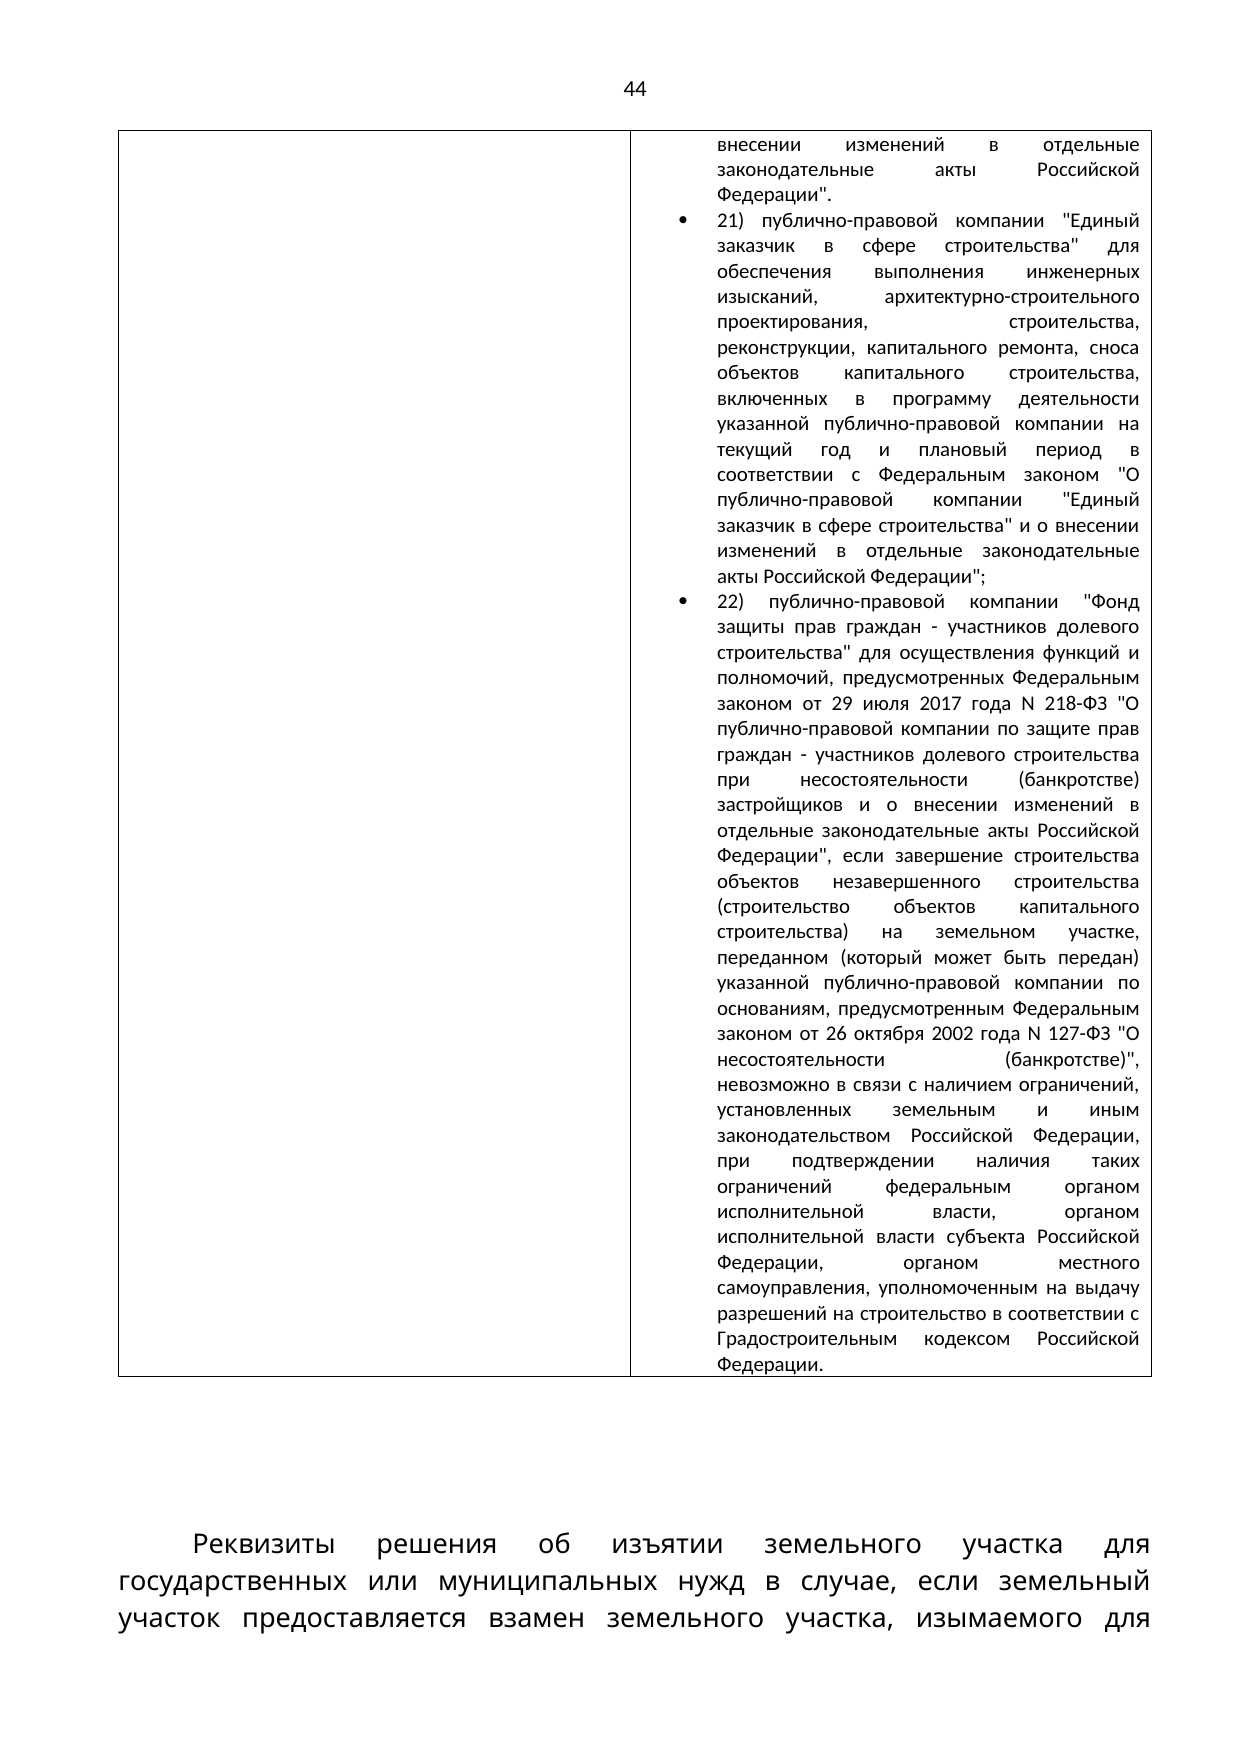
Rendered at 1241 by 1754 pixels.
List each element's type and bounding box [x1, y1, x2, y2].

table_cell [631, 131, 1151, 1376]
text [118, 1525, 1152, 1635]
table_cell [119, 131, 630, 1376]
